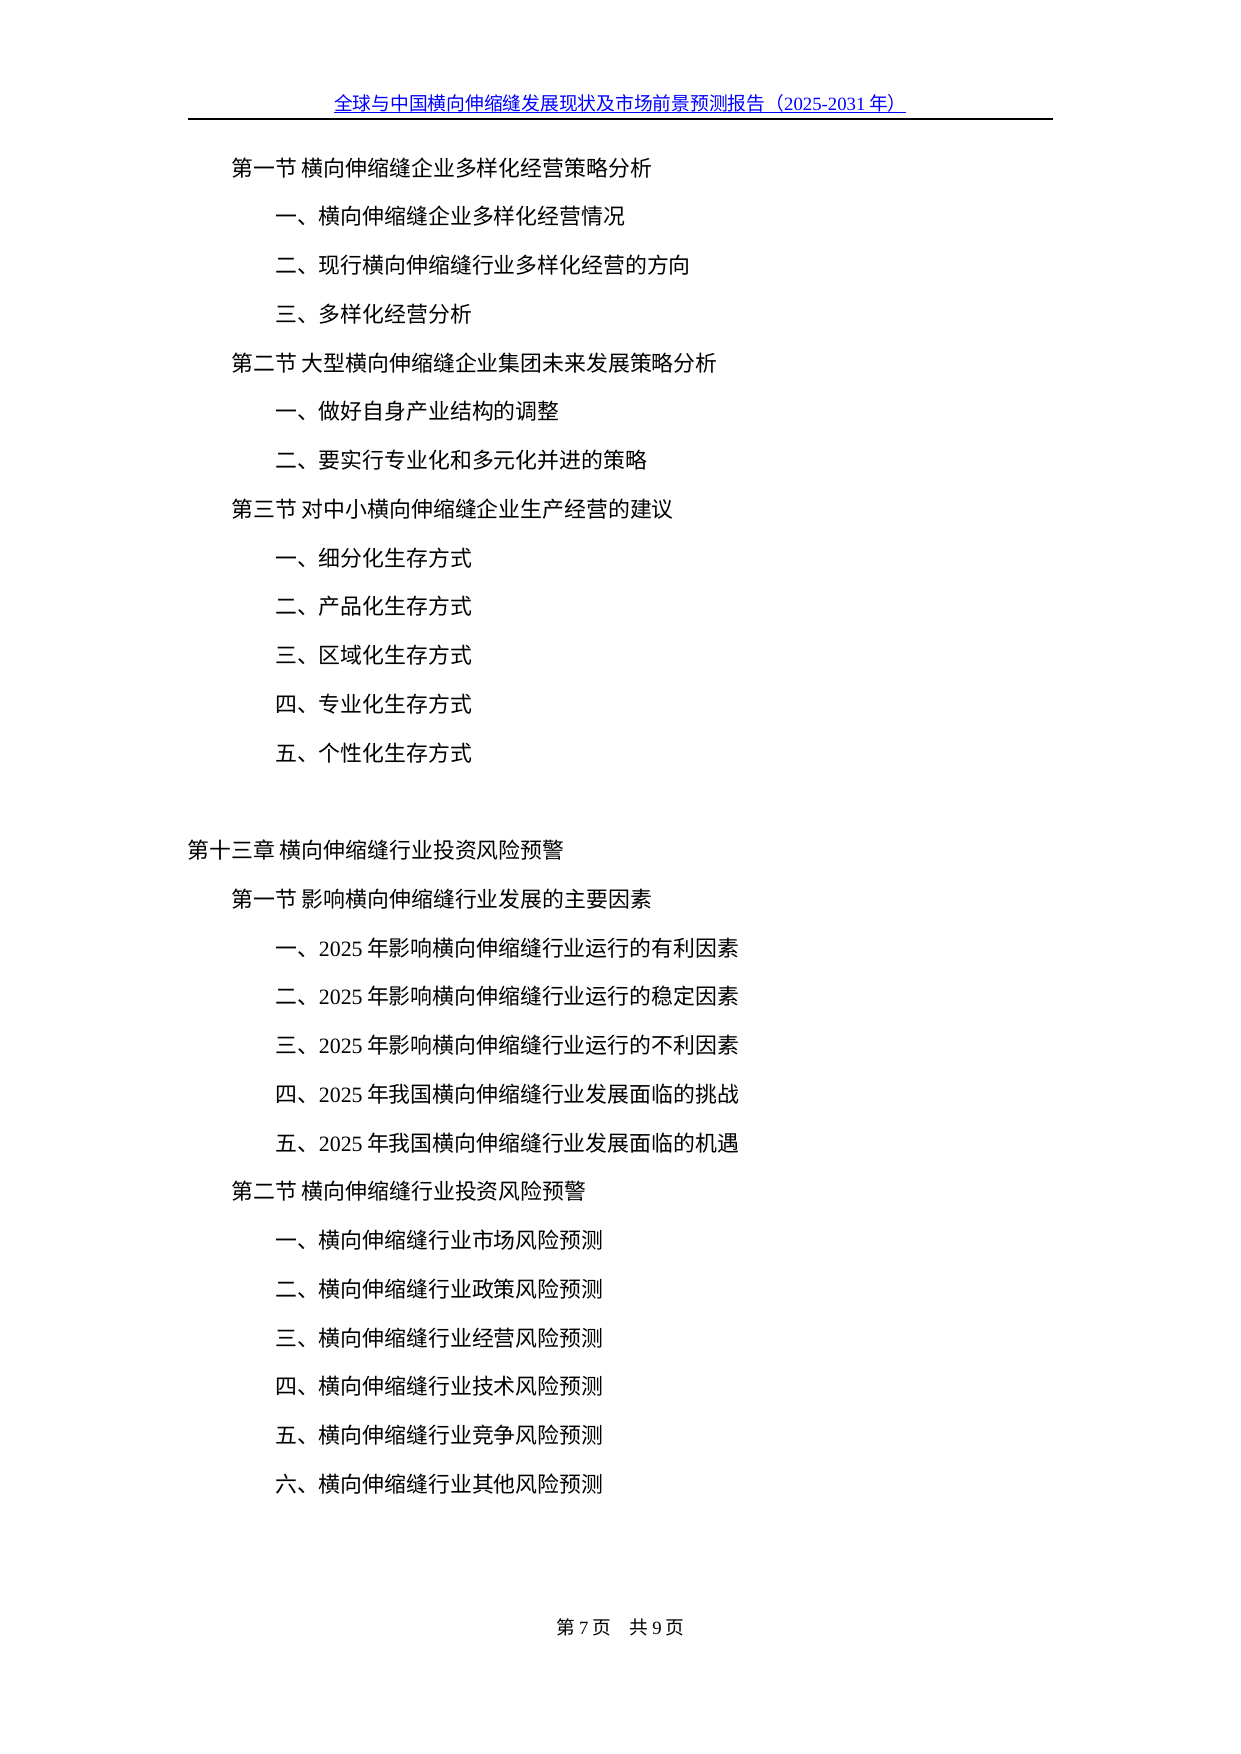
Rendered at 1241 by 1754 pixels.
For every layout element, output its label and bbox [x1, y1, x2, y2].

text [187, 150, 1053, 1499]
